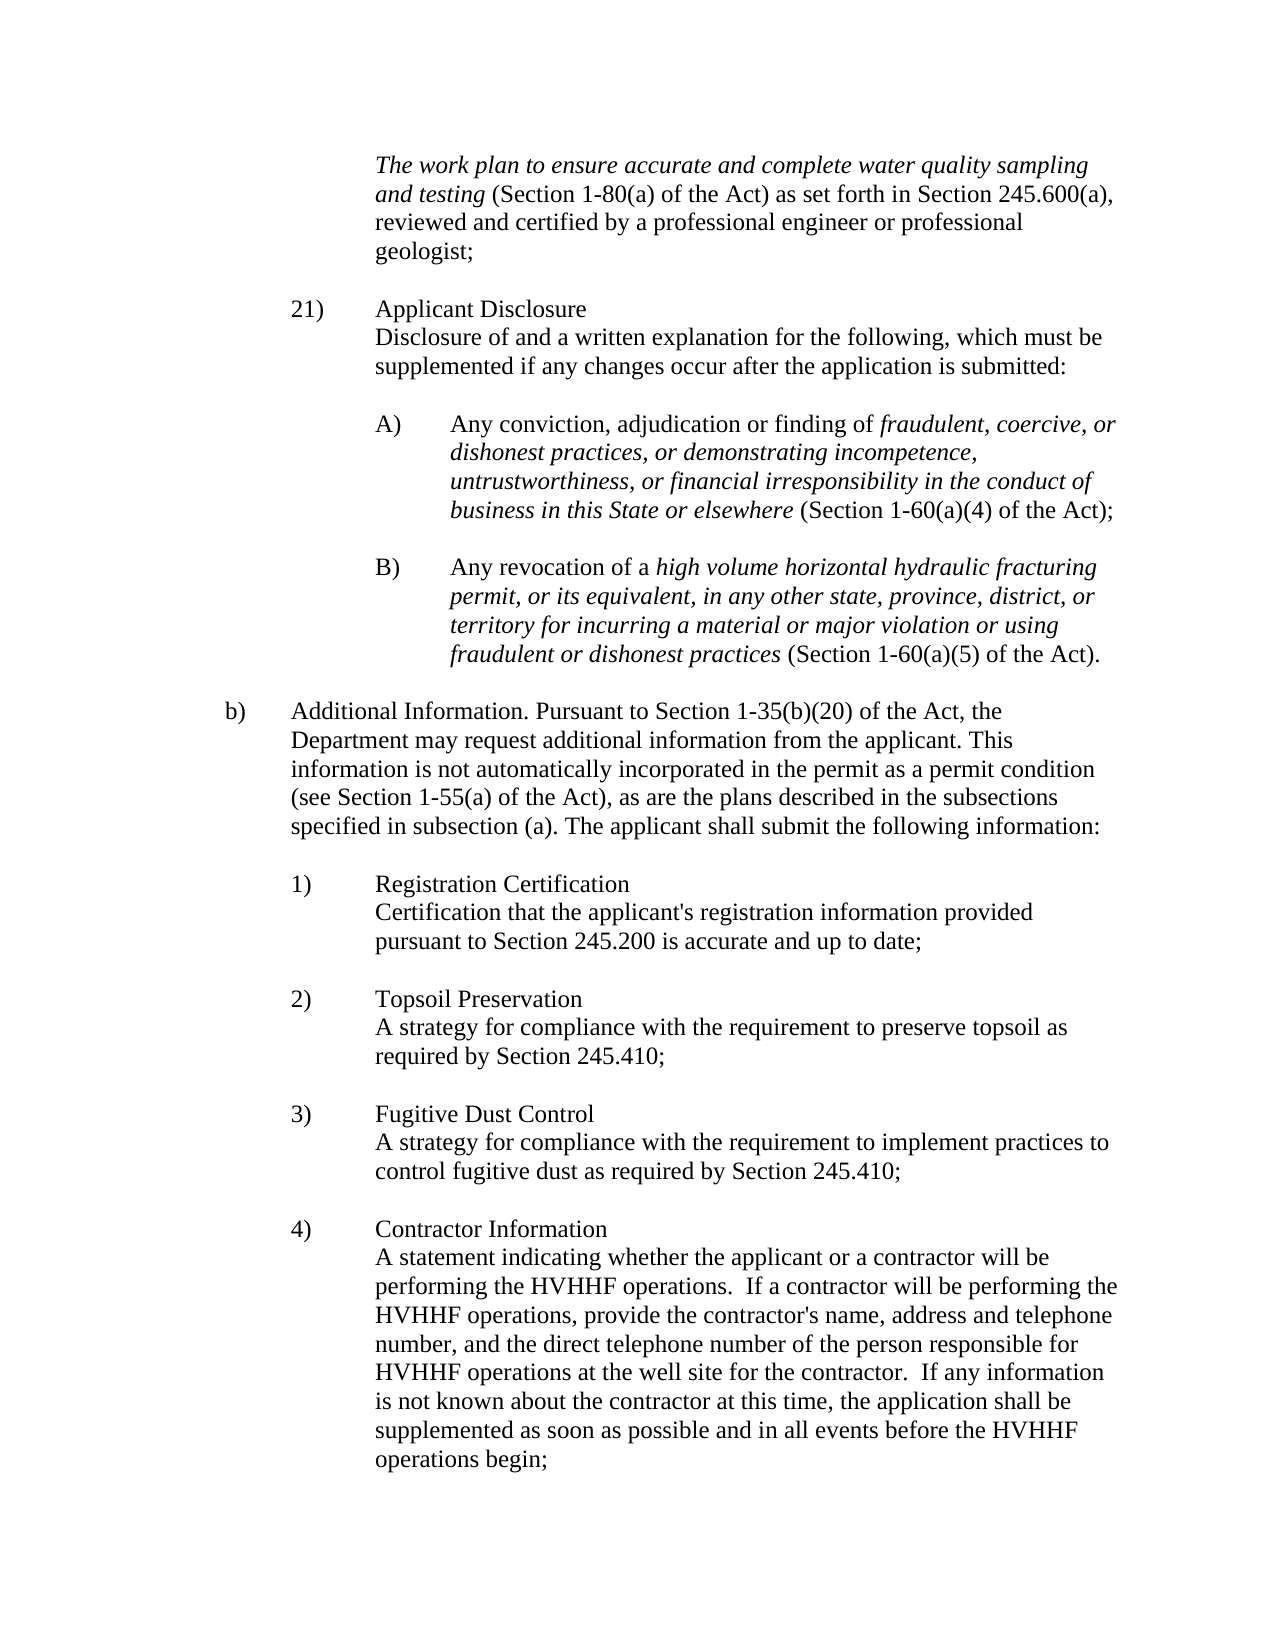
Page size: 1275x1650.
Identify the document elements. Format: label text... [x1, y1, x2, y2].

text Certification that the applicant's registration information provided pursuant to Section 245.200 is accurate and up to date; [375, 897, 1125, 955]
text Disclosure of and a written explanation for the following, which must be supplemented if any changes occur after the application is submitted: [375, 322, 1125, 380]
text A strategy for compliance with the requirement to preserve topsoil as required by Section 245.410; [375, 1012, 1125, 1070]
text A strategy for compliance with the requirement to implement practices to control fugitive dust as required by Section 245.410; [375, 1127, 1125, 1185]
text b) Additional Information. Pursuant to Section 1-35(b)(20) of the Act, the Department may request additional information from the applicant. This information is not automatically incorporated in the permit as a permit condition (see Section 1-55(a) of the Act), as are the plans described in the subsections specified in subsection (a). The applicant shall submit the following information: [225, 696, 1125, 840]
text 3) Fugitive Dust Control [291, 1099, 1125, 1127]
text 1) Registration Certification [291, 869, 1125, 897]
text The work plan to ensure accurate and complete water quality sampling and testing (Section 1-80(a) of the Act) as set forth in Section 245.600(a), reviewed and certified by a professional engineer or professional geologist; [375, 150, 1125, 265]
list 4) Contractor Information [291, 1214, 1125, 1242]
text B) Any revocation of a high volume horizontal hydraulic fracturing permit, or its equivalent, in any other state, province, district, or territory for incurring a material or major violation or using fraudulent or dishonest practices (Section 1-60(a)(5) of the Act). [375, 552, 1125, 667]
text A) Any conviction, adjudication or finding of fraudulent, coercive, or dishonest practices, or demonstrating incompetence, untrustworthiness, or financial irresponsibility in the conduct of business in this State or elsewhere (Section 1-60(a)(4) of the Act); [375, 409, 1125, 524]
text 21) Applicant Disclosure [225, 294, 1125, 322]
text 2) Topsoil Preservation [291, 984, 1125, 1012]
list A statement indicating whether the applicant or a contractor will be performing the HVHHF operations. If a contractor will be performing the HVHHF operations, provide the contractor's name, address and telephone number, and the direct telephone number of the person responsible for HVHHF operations at the well site for the contractor. If any information is not known about the contractor at this time, the application shall be supplemented as soon as possible and in all events before the HVHHF operations begin; [375, 1242, 1125, 1472]
